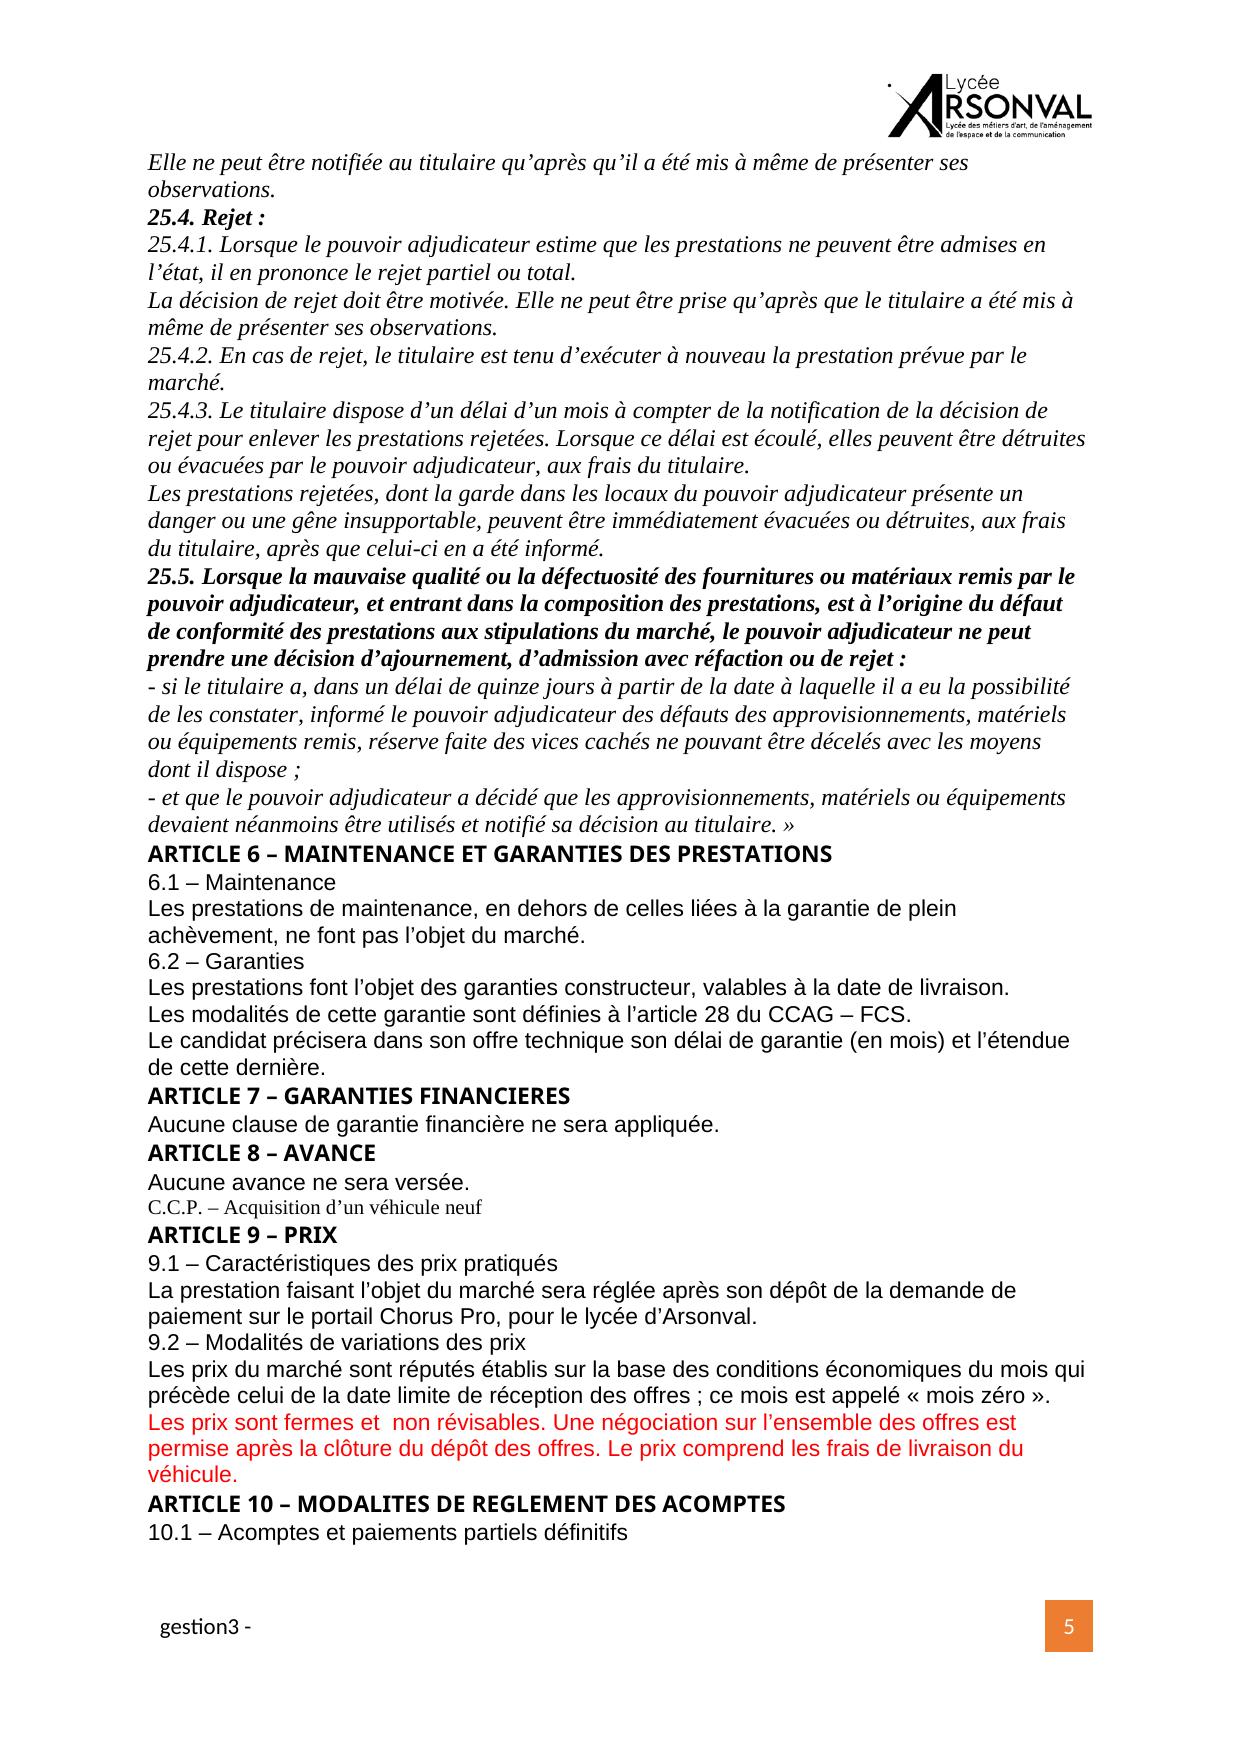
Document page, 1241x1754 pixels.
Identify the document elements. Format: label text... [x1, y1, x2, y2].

text précède celui de la date limite de réception des offres ; ce mois est appelé « mois zéro ». [148, 1382, 1093, 1408]
text 25.4. Rejet : [148, 203, 1093, 230]
text devaient néanmoins être utilisés et notifié sa décision au titulaire. » [148, 810, 1093, 838]
text La prestation faisant l’objet du marché sera réglée après son dépôt de la demande de paiement sur le portail Chorus Pro, pour le lycée d’Arsonval. [148, 1277, 1093, 1329]
text 25.4.3. Le titulaire dispose d’un délai d’un mois à compter de la notification de la décision de rejet pour enlever les prestations rejetées. Lorsque ce délai est écoulé, elles peuvent être détruites ou évacuées par le pouvoir adjudicateur, aux frais du titulaire. [148, 396, 1093, 479]
text Les prestations rejetées, dont la garde dans les locaux du pouvoir adjudicateur présente un danger ou une gêne insupportable, peuvent être immédiatement évacuées ou détruites, aux frais du titulaire, après que celui-ci en a été informé. [148, 479, 1093, 562]
text - si le titulaire a, dans un délai de quinze jours à partir de la date à laquelle il a eu la possibilité de les constater, informé le pouvoir adjudicateur des défauts des approvisionnements, matériels ou équipements remis, réserve faite des vices cachés ne pouvant être décelés avec les moyens dont il dispose ; [148, 672, 1093, 782]
text Les prix sont fermes et non révisables. Une négociation sur l’ensemble des offres est permise après la clôture du dépôt des offres. Le prix comprend les frais de livraison du véhicule. [148, 1408, 1093, 1487]
text 9.2 – Modalités de variations des prix [148, 1329, 1093, 1356]
text 10.1 – Acomptes et paiements partiels définitifs [148, 1519, 1093, 1545]
picture [886, 71, 1093, 141]
text Aucune clause de garantie financière ne sera appliquée. [148, 1111, 1093, 1137]
text Aucune avance ne sera versée. [148, 1169, 1093, 1195]
text Les prix du marché sont réputés établis sur la base des conditions économiques du mois qui [148, 1356, 1093, 1382]
text Elle ne peut être notifiée au titulaire qu’après qu’il a été mis à même de présenter ses observations. [148, 148, 1093, 203]
text La décision de rejet doit être motivée. Elle ne peut être prise qu’après que le titulaire a été mis à même de présenter ses observations. [148, 286, 1093, 341]
text Le candidat précisera dans son offre technique son délai de garantie (en mois) et l’étendue de cette dernière. [148, 1027, 1093, 1080]
text ARTICLE 7 – GARANTIES FINANCIERES [148, 1080, 1093, 1111]
text ARTICLE 8 – AVANCE [148, 1137, 1093, 1169]
text 25.4.2. En cas de rejet, le titulaire est tenu d’exécuter à nouveau la prestation prévue par le marché. [148, 341, 1093, 396]
text 6.1 – Maintenance [148, 869, 1093, 895]
text C.C.P. – Acquisition d’un véhicule neuf [148, 1195, 1093, 1219]
text ARTICLE 6 – MAINTENANCE ET GARANTIES DES PRESTATIONS [148, 838, 1093, 869]
text Les prestations font l’objet des garanties constructeur, valables à la date de livraison. [148, 974, 1093, 1001]
text 6.2 – Garanties [148, 948, 1093, 974]
text ARTICLE 9 – PRIX [148, 1219, 1093, 1250]
text - et que le pouvoir adjudicateur a décidé que les approvisionnements, matériels ou équipements [148, 782, 1093, 810]
text Les modalités de cette garantie sont définies à l’article 28 du CCAG – FCS. [148, 1001, 1093, 1027]
text pouvoir adjudicateur, et entrant dans la composition des prestations, est à l’origine du défaut de conformité des prestations aux stipulations du marché, le pouvoir adjudicateur ne peut prendre une décision d’ajournement, d’admission avec réfaction ou de rejet : [148, 589, 1093, 672]
text 25.5. Lorsque la mauvaise qualité ou la défectuosité des fournitures ou matériaux remis par le [148, 562, 1093, 589]
text 9.1 – Caractéristiques des prix pratiqués [148, 1250, 1093, 1277]
text Les prestations de maintenance, en dehors de celles liées à la garantie de plein achèvement, ne font pas l’objet du marché. [148, 895, 1093, 948]
text ARTICLE 10 – MODALITES DE REGLEMENT DES ACOMPTES [148, 1487, 1093, 1519]
text 25.4.1. Lorsque le pouvoir adjudicateur estime que les prestations ne peuvent être admises en l’état, il en prononce le rejet partiel ou total. [148, 230, 1093, 286]
